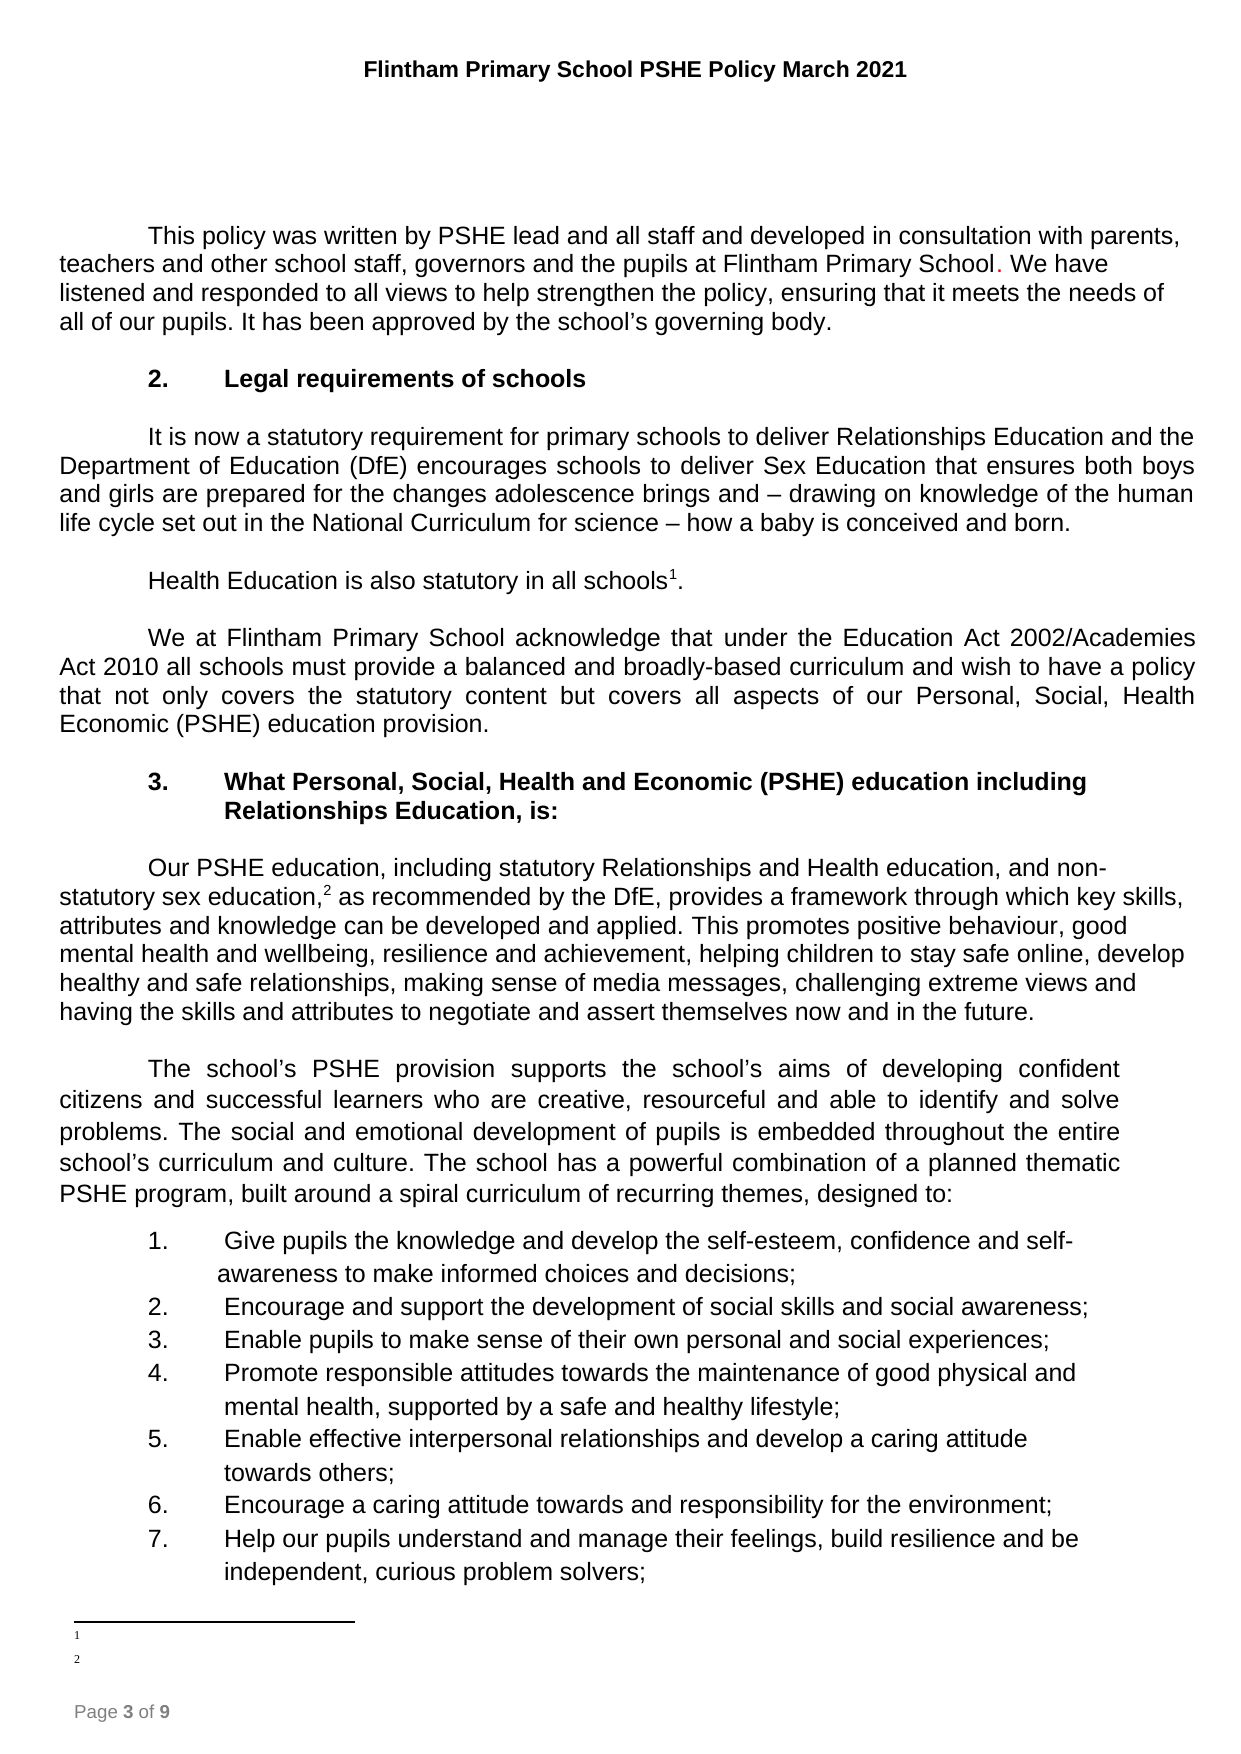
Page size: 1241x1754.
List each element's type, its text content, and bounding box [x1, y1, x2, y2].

text This policy was written by PSHE lead and all staff and developed in consultation with parents, teachers and other school staff, governors and the pupils at Flintham Primary School. We have listened and responded to all views to help strengthen the policy, ensuring that it meets the needs of all of our pupils. It has been approved by the school’s governing body. [59, 221, 1197, 336]
text The school’s PSHE provision supports the school’s aims of developing confident citizens and successful learners who are creative, resourceful and able to identify and solve problems. The social and emotional development of pupils is embedded throughout the entire school’s curriculum and culture. The school has a powerful combination of a planned thematic PSHE program, built around a spiral curriculum of recurring themes, designed to: [59, 1054, 1122, 1207]
text Our PSHE education, including statutory Relationships and Health education, and non-statutory sex education, as recommended by the DfE, provides a framework through which key skills, attributes and knowledge can be developed and applied. This promotes positive behaviour, good mental health and wellbeing, resilience and achievement, helping children to stay safe online, develop healthy and safe relationships, making sense of media messages, challenging extreme views and having the skills and attributes to negotiate and assert themselves now and in the future. [59, 853, 1197, 1026]
text mental health, supported by a safe and healthy lifestyle; [148, 1391, 1122, 1420]
list Encourage and support the development of social skills and social awareness; [59, 1292, 1122, 1321]
text awareness to make informed choices and decisions; [148, 1259, 1122, 1288]
list What Personal, Social, Health and Economic (PSHE) education including [59, 767, 1197, 796]
list Give pupils the knowledge and develop the self-esteem, confidence and self- [59, 1226, 1122, 1255]
text We at Flintham Primary School acknowledge that under the Education Act 2002/Academies Act 2010 all schools must provide a balanced and broadly-based curriculum and wish to have a policy that not only covers the statutory content but covers all aspects of our Personal, Social, Health Economic (PSHE) education provision. [59, 623, 1197, 738]
list Promote responsible attitudes towards the maintenance of good physical and [59, 1358, 1122, 1387]
list Enable effective interpersonal relationships and develop a caring attitude [59, 1424, 1122, 1453]
text It is now a statutory requirement for primary schools to deliver Relationships Education and the Department of Education (DfE) encourages schools to deliver Sex Education that ensures both boys and girls are prepared for the changes adolescence brings and – drawing on knowledge of the human life cycle set out in the National Curriculum for science – how a baby is conceived and born. [59, 422, 1197, 537]
list Legal requirements of schools [59, 364, 1197, 393]
text Health Education is also statutory in all schools. [59, 566, 1197, 594]
list Help our pupils understand and manage their feelings, build resilience and be [59, 1523, 1122, 1552]
list Enable pupils to make sense of their own personal and social experiences; [59, 1325, 1122, 1354]
text Relationships Education, is: [148, 796, 1197, 824]
list Encourage a caring attitude towards and responsibility for the environment; [59, 1491, 1122, 1519]
text independent, curious problem solvers; [148, 1557, 1122, 1585]
text towards others; [148, 1457, 1122, 1486]
